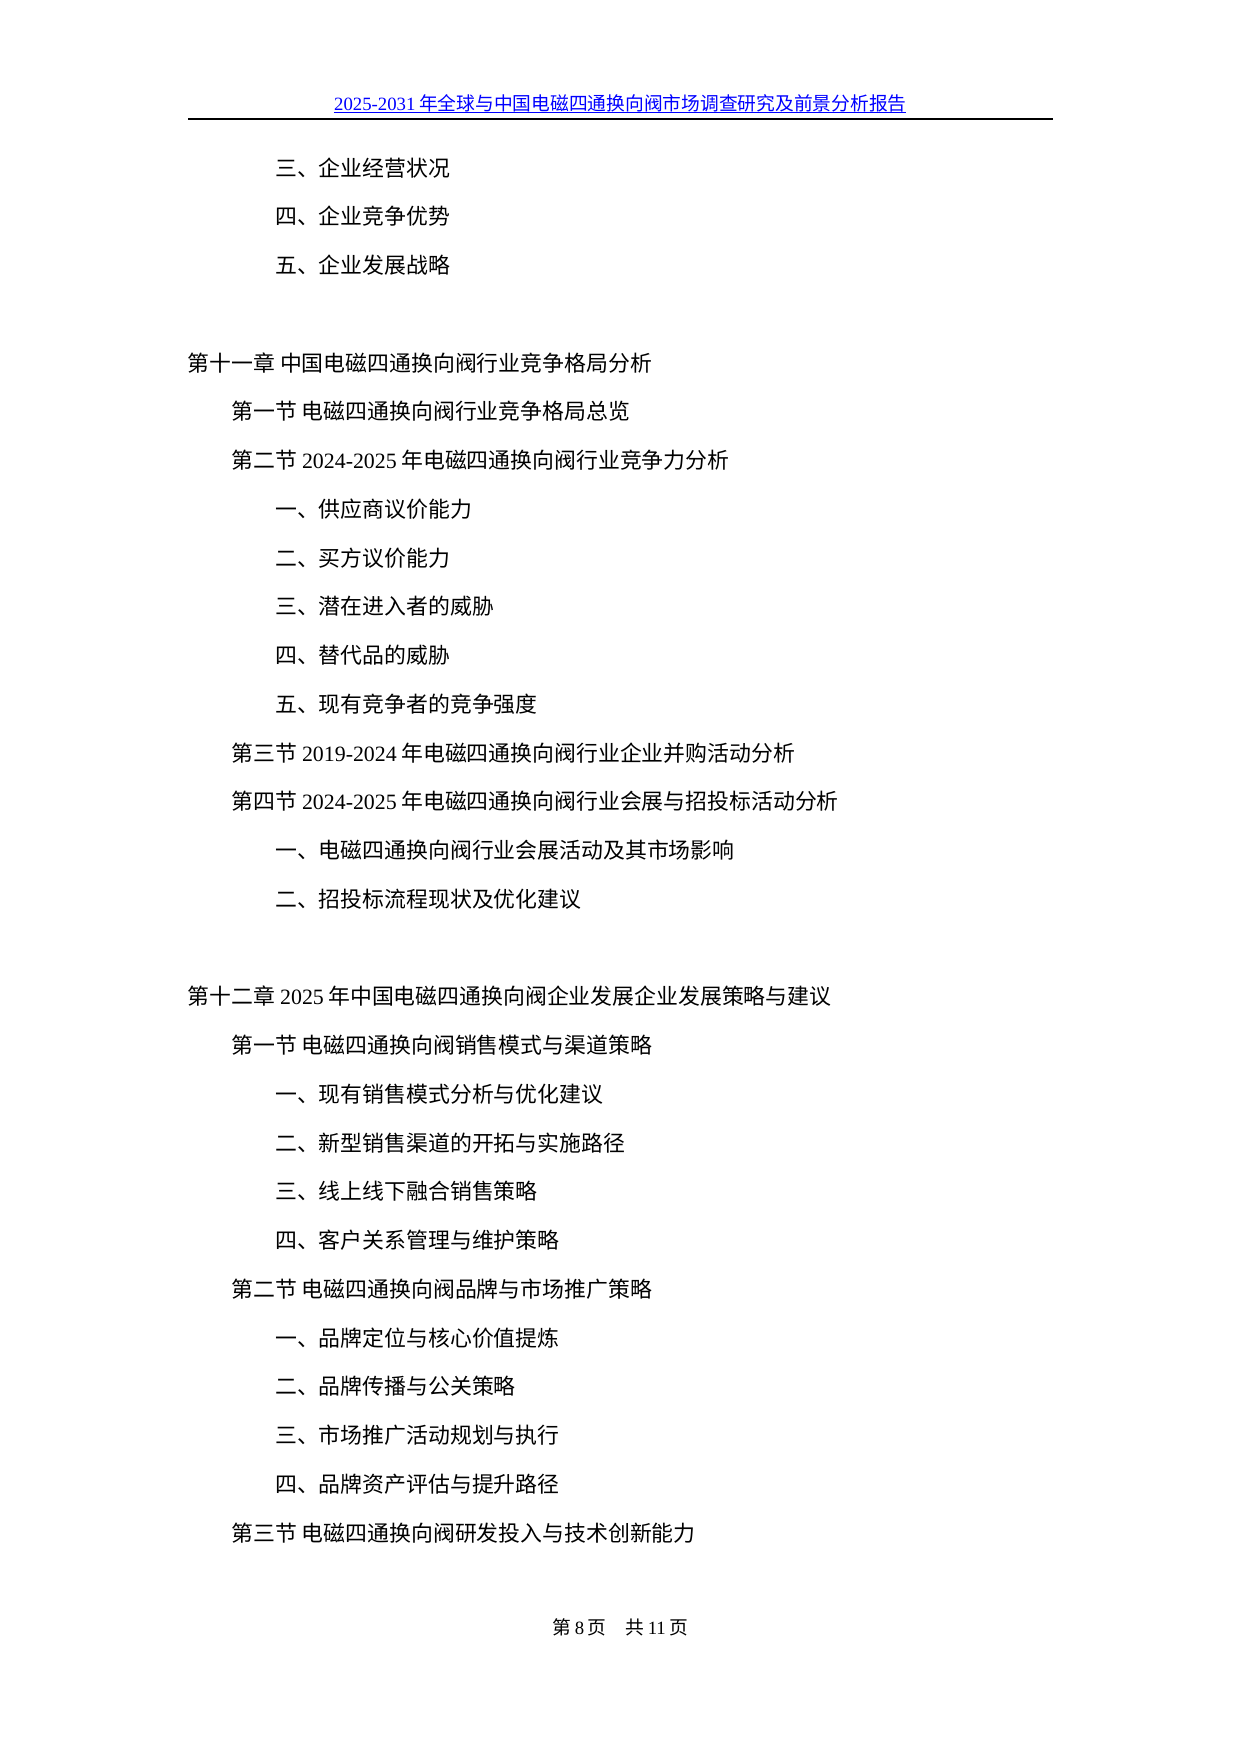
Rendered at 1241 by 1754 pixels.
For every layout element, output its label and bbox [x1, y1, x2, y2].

text [187, 150, 1053, 1548]
